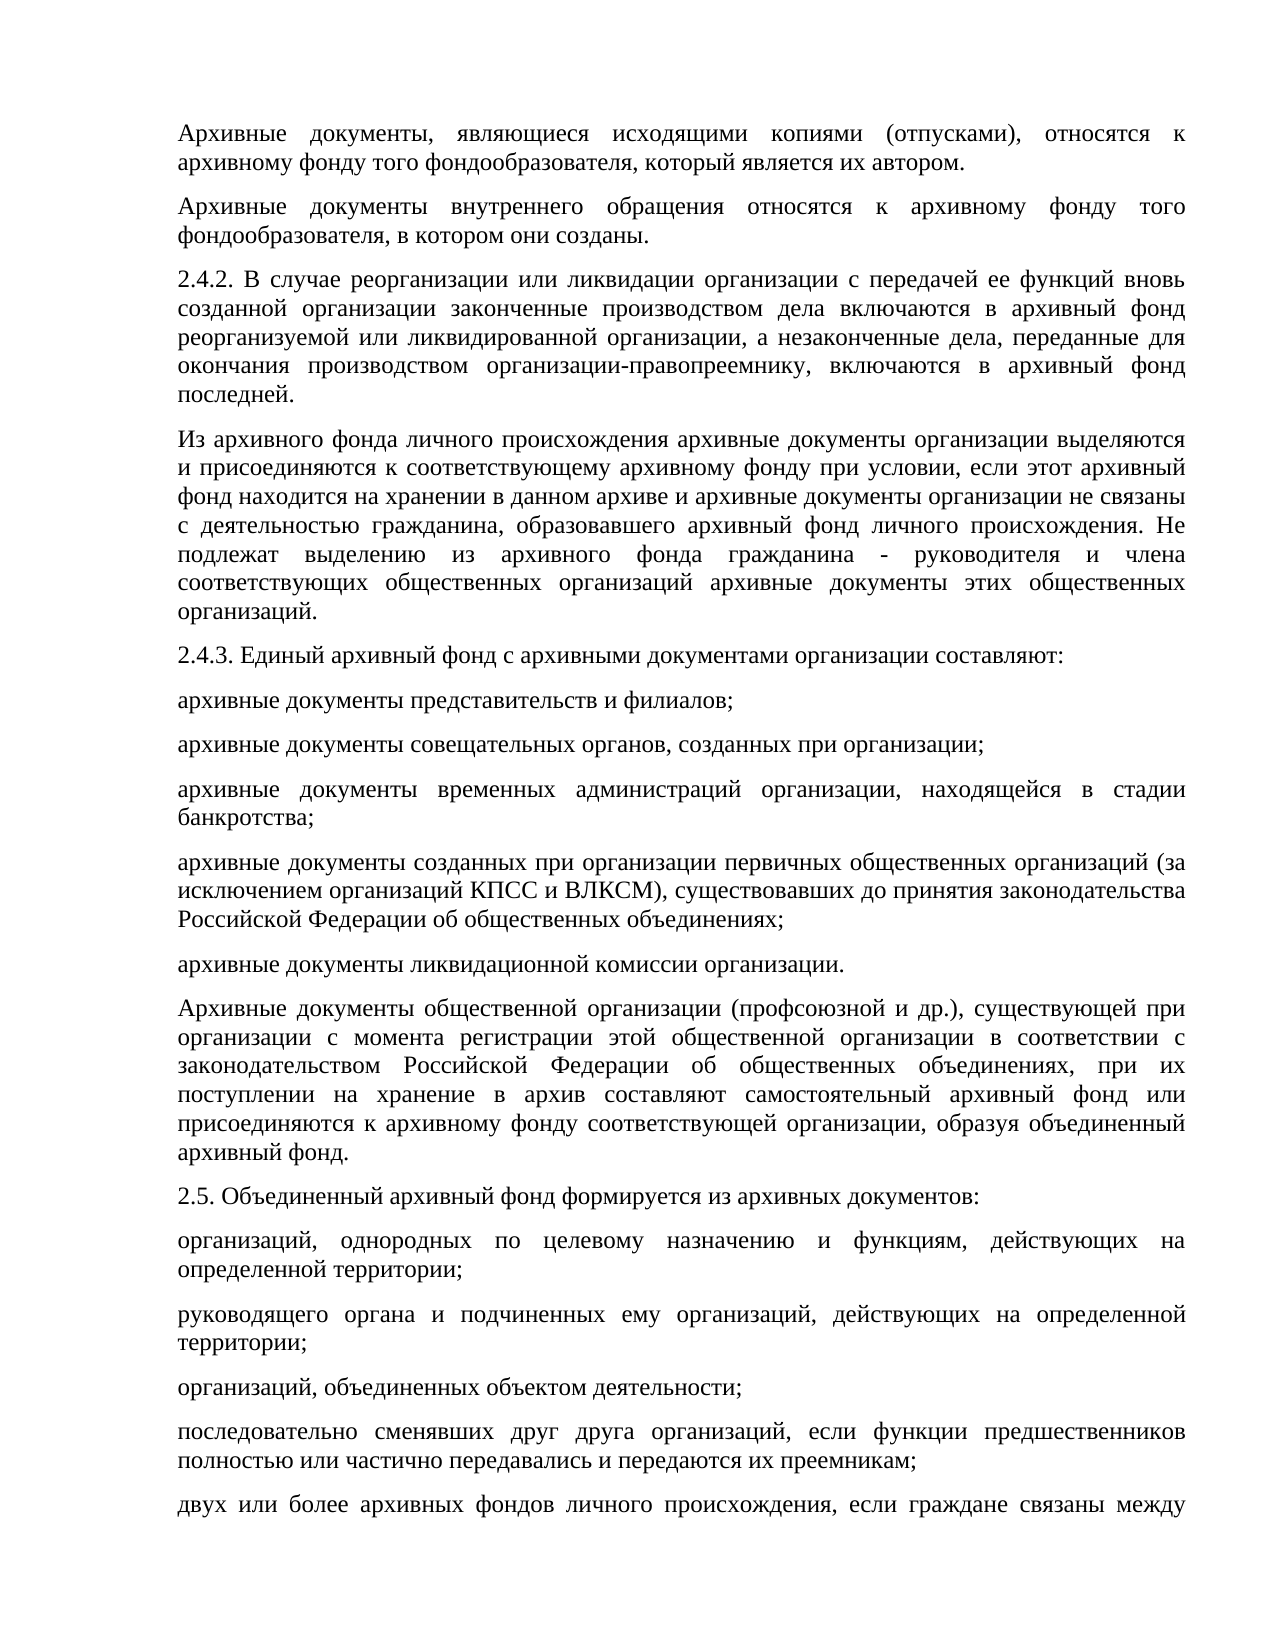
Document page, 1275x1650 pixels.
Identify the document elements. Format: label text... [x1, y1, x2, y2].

text 2.4.2. В случае реорганизации или ликвидации организации с передачей ее функций вновь созданной организации законченные производством дела включаются в архивный фонд реорганизуемой или ликвидированной организации, а незаконченные дела, переданные для окончания производством организации-правопреемнику, включаются в архивный фонд последней. [177, 264, 1186, 408]
text 2.5. Объединенный архивный фонд формируется из архивных документов: [177, 1181, 1186, 1210]
text 2.4.3. Единый архивный фонд с архивными документами организации составляют: [177, 641, 1186, 669]
text последовательно сменявших друг друга организаций, если функции предшественников полностью или частично передавались и передаются их преемникам; [177, 1416, 1186, 1474]
text архивные документы представительств и филиалов; [177, 685, 1186, 714]
text архивные документы ликвидационной комиссии организации. [177, 949, 1186, 977]
text Архивные документы общественной организации (профсоюзной и др.), существующей при организации с момента регистрации этой общественной организации в соответствии с законодательством Российской Федерации об общественных объединениях, при их поступлении на хранение в архив составляют самостоятельный архивный фонд или присоединяются к архивному фонду соответствующей организации, образуя объединенный архивный фонд. [177, 993, 1186, 1166]
text организаций, однородных по целевому назначению и функциям, действующих на определенной территории; [177, 1226, 1186, 1283]
text Архивные документы, являющиеся исходящими копиями (отпусками), относятся к архивному фонду того фондообразователя, который является их автором. [177, 118, 1186, 176]
text Из архивного фонда личного происхождения архивные документы организации выделяются и присоединяются к соответствующему архивному фонду при условии, если этот архивный фонд находится на хранении в данном архиве и архивные документы организации не связаны с деятельностью гражданина, образовавшего архивный фонд личного происхождения. Не подлежат выделению из архивного фонда гражданина - руководителя и члена соответствующих общественных организаций архивные документы этих общественных организаций. [177, 424, 1186, 625]
text организаций, объединенных объектом деятельности; [177, 1372, 1186, 1401]
text архивные документы совещательных органов, созданных при организации; [177, 729, 1186, 758]
text архивные документы созданных при организации первичных общественных организаций (за исключением организаций КПСС и ВЛКСМ), существовавших до принятия законодательства Российской Федерации об общественных объединениях; [177, 847, 1186, 933]
text архивные документы временных администраций организации, находящейся в стадии банкротства; [177, 774, 1186, 831]
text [177, 1489, 1186, 1518]
text руководящего органа и подчиненных ему организаций, действующих на определенной территории; [177, 1299, 1186, 1356]
text Архивные документы внутреннего обращения относятся к архивному фонду того фондообразователя, в котором они созданы. [177, 191, 1186, 249]
